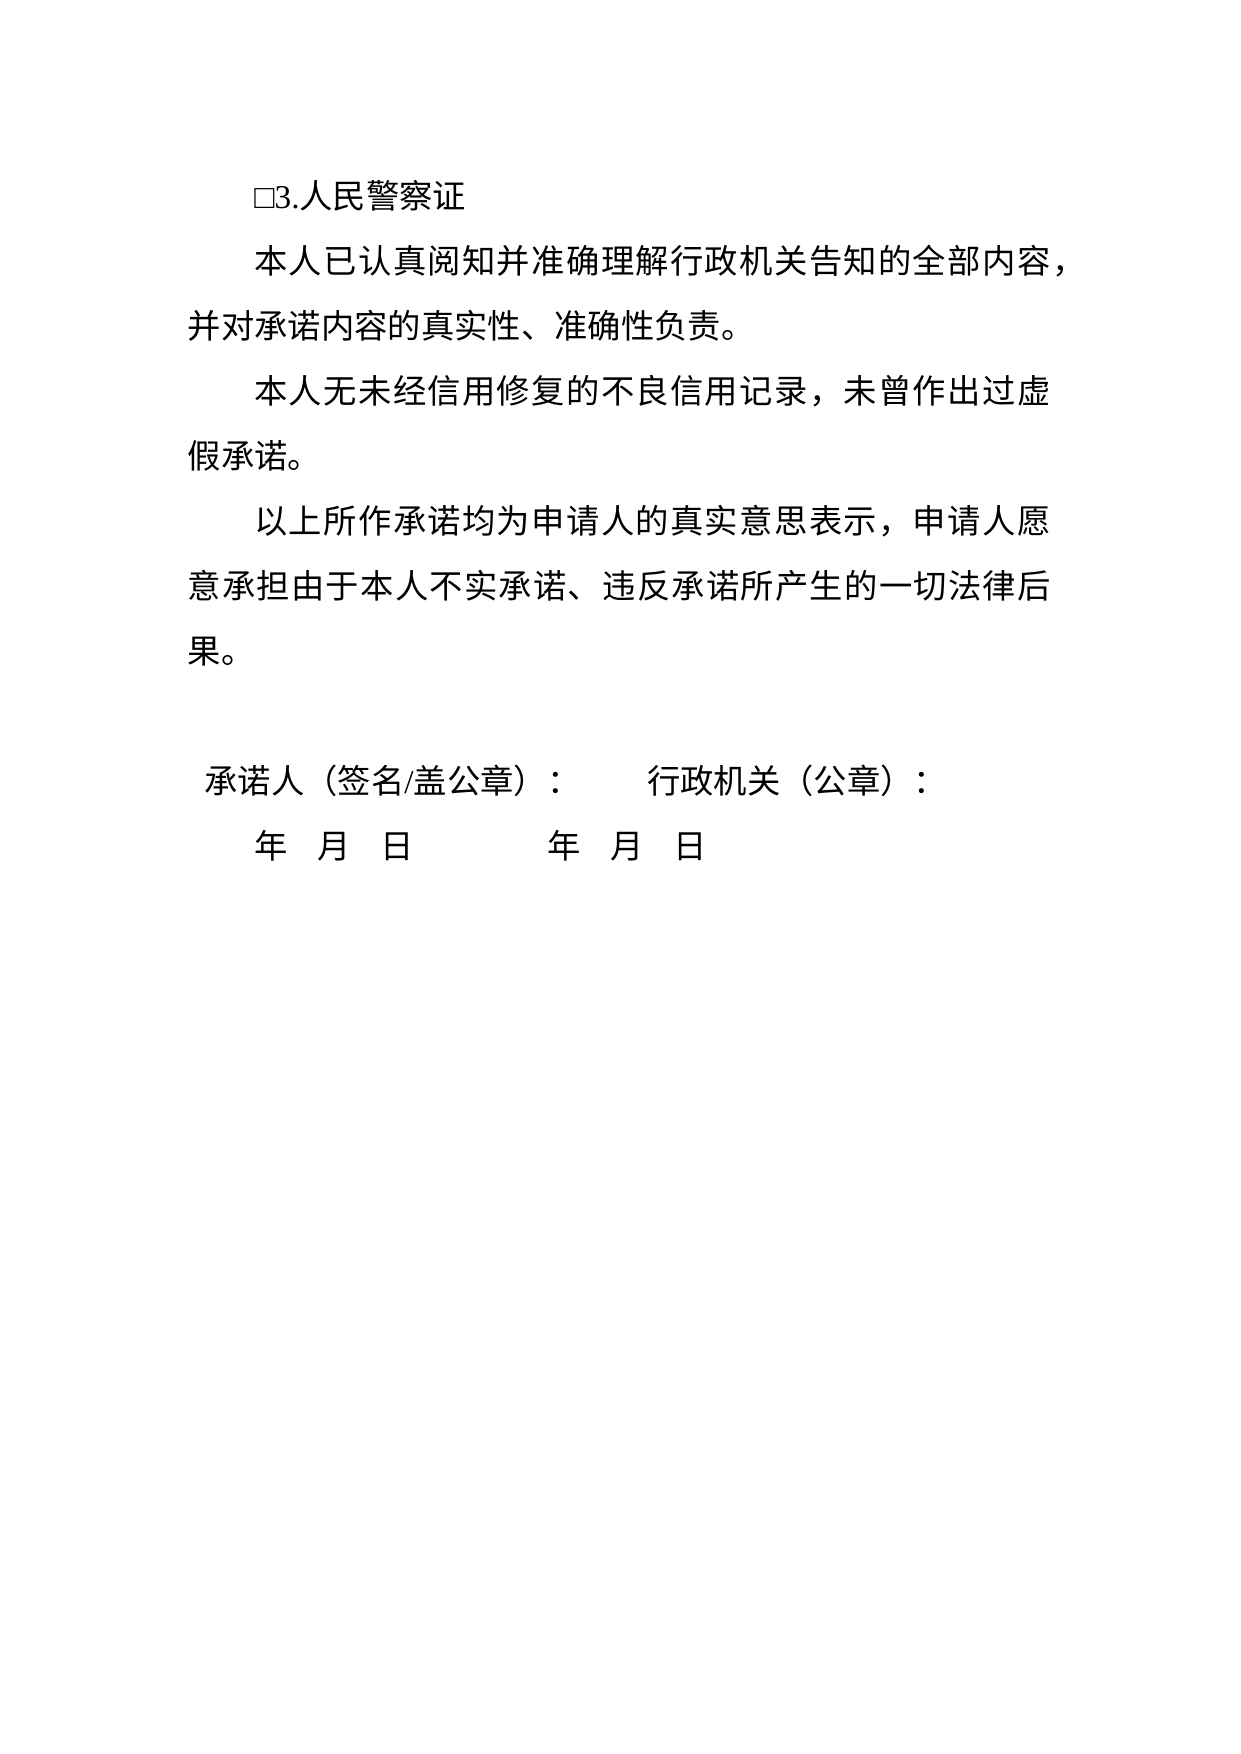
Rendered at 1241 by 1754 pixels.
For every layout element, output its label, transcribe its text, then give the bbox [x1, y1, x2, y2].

text 以上所作承诺均为申请人的真实意思表示，申请人愿意承担由于本人不实承诺、违反承诺所产生的一切法律后果。 [187, 487, 1053, 682]
text □3.人民警察证 [187, 162, 1053, 227]
text 本人已认真阅知并准确理解行政机关告知的全部内容，并对承诺内容的真实性、准确性负责。 [187, 227, 1053, 357]
text 承诺人（签名/盖公章）： 行政机关（公章）： [187, 747, 1053, 812]
text 年 月 日 年 月 日 [187, 812, 1053, 877]
text 本人无未经信用修复的不良信用记录，未曾作出过虚假承诺。 [187, 357, 1053, 487]
